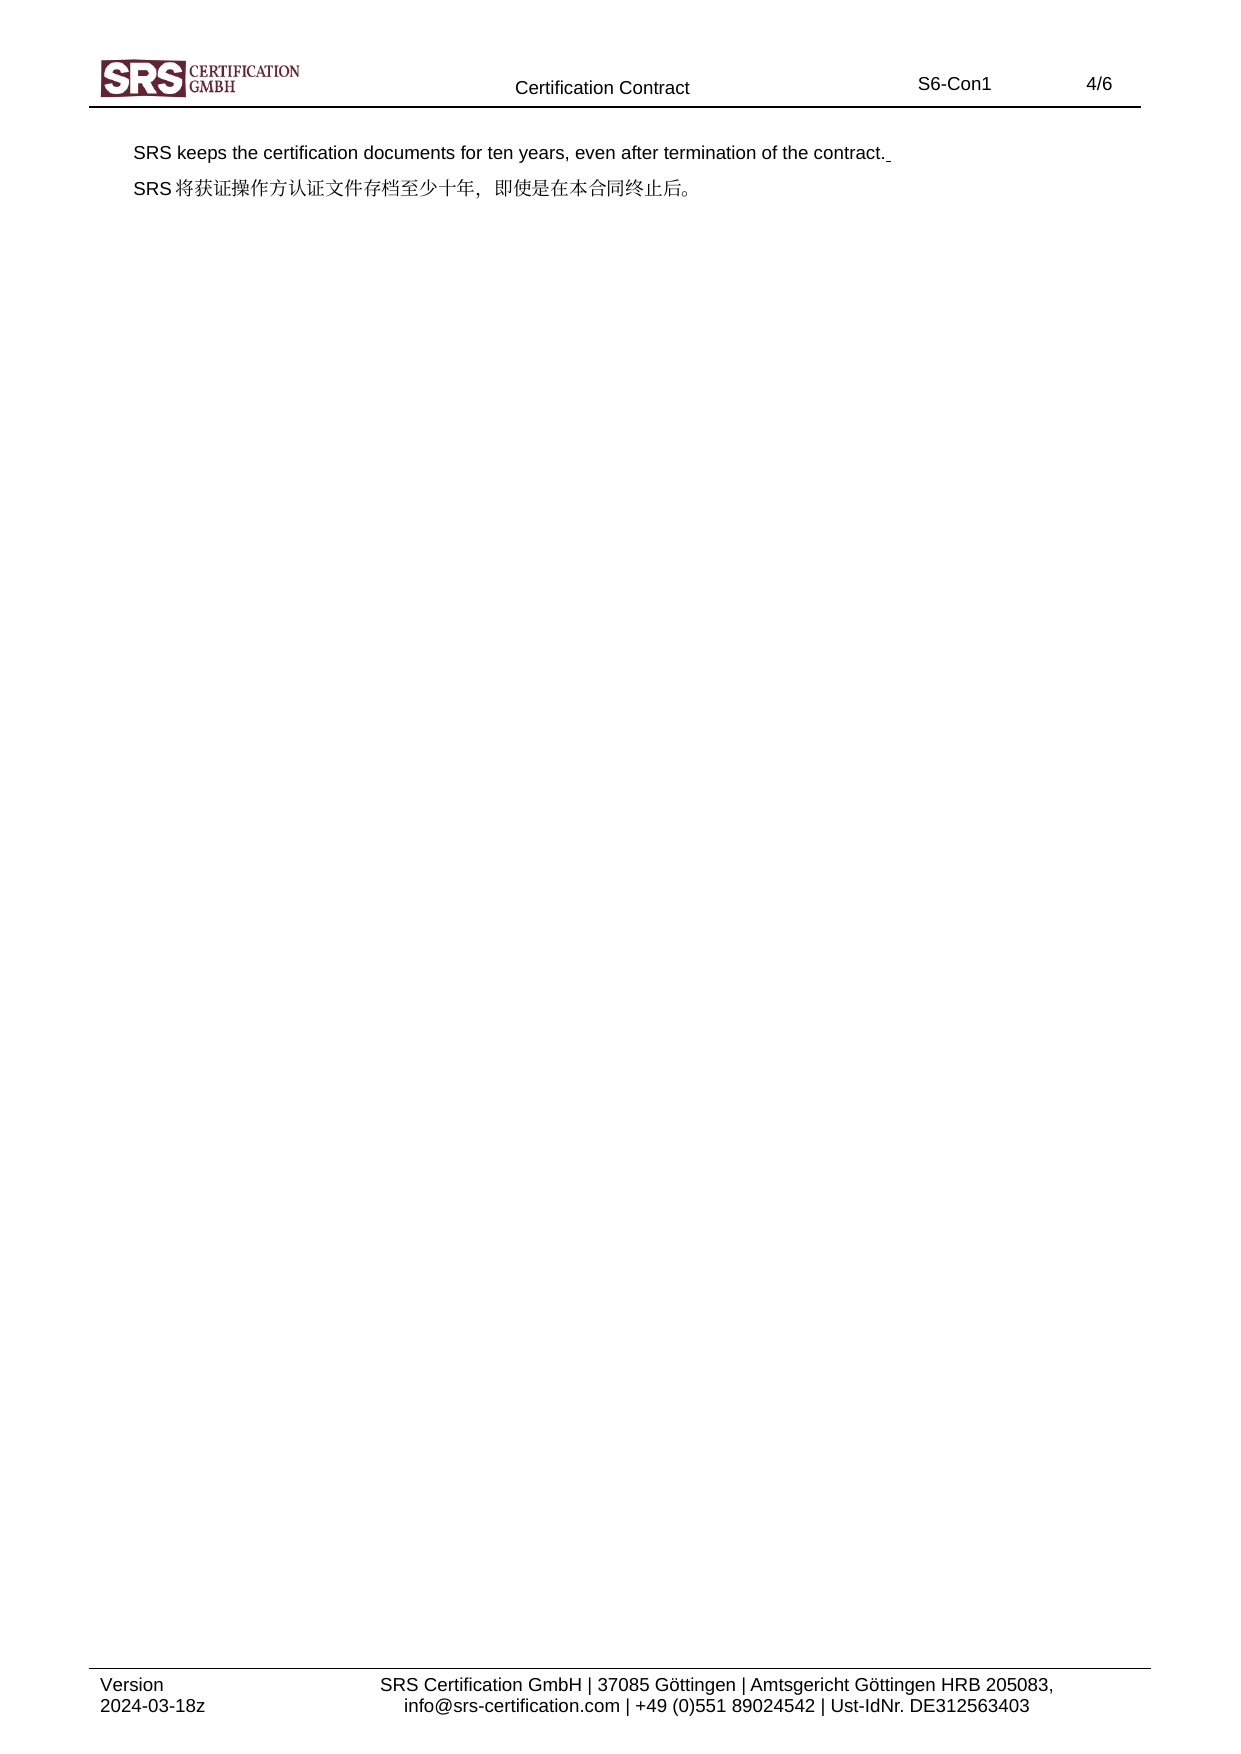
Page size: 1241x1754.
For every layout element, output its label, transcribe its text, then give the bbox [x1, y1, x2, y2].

text SRS keeps the certification documents for ten years, even after termination of the contract. [133, 137, 1151, 169]
text SRS将获证操作方认证文件存档至少十年，即使是在本合同终止后。 [133, 171, 1151, 203]
picture [100, 59, 301, 98]
